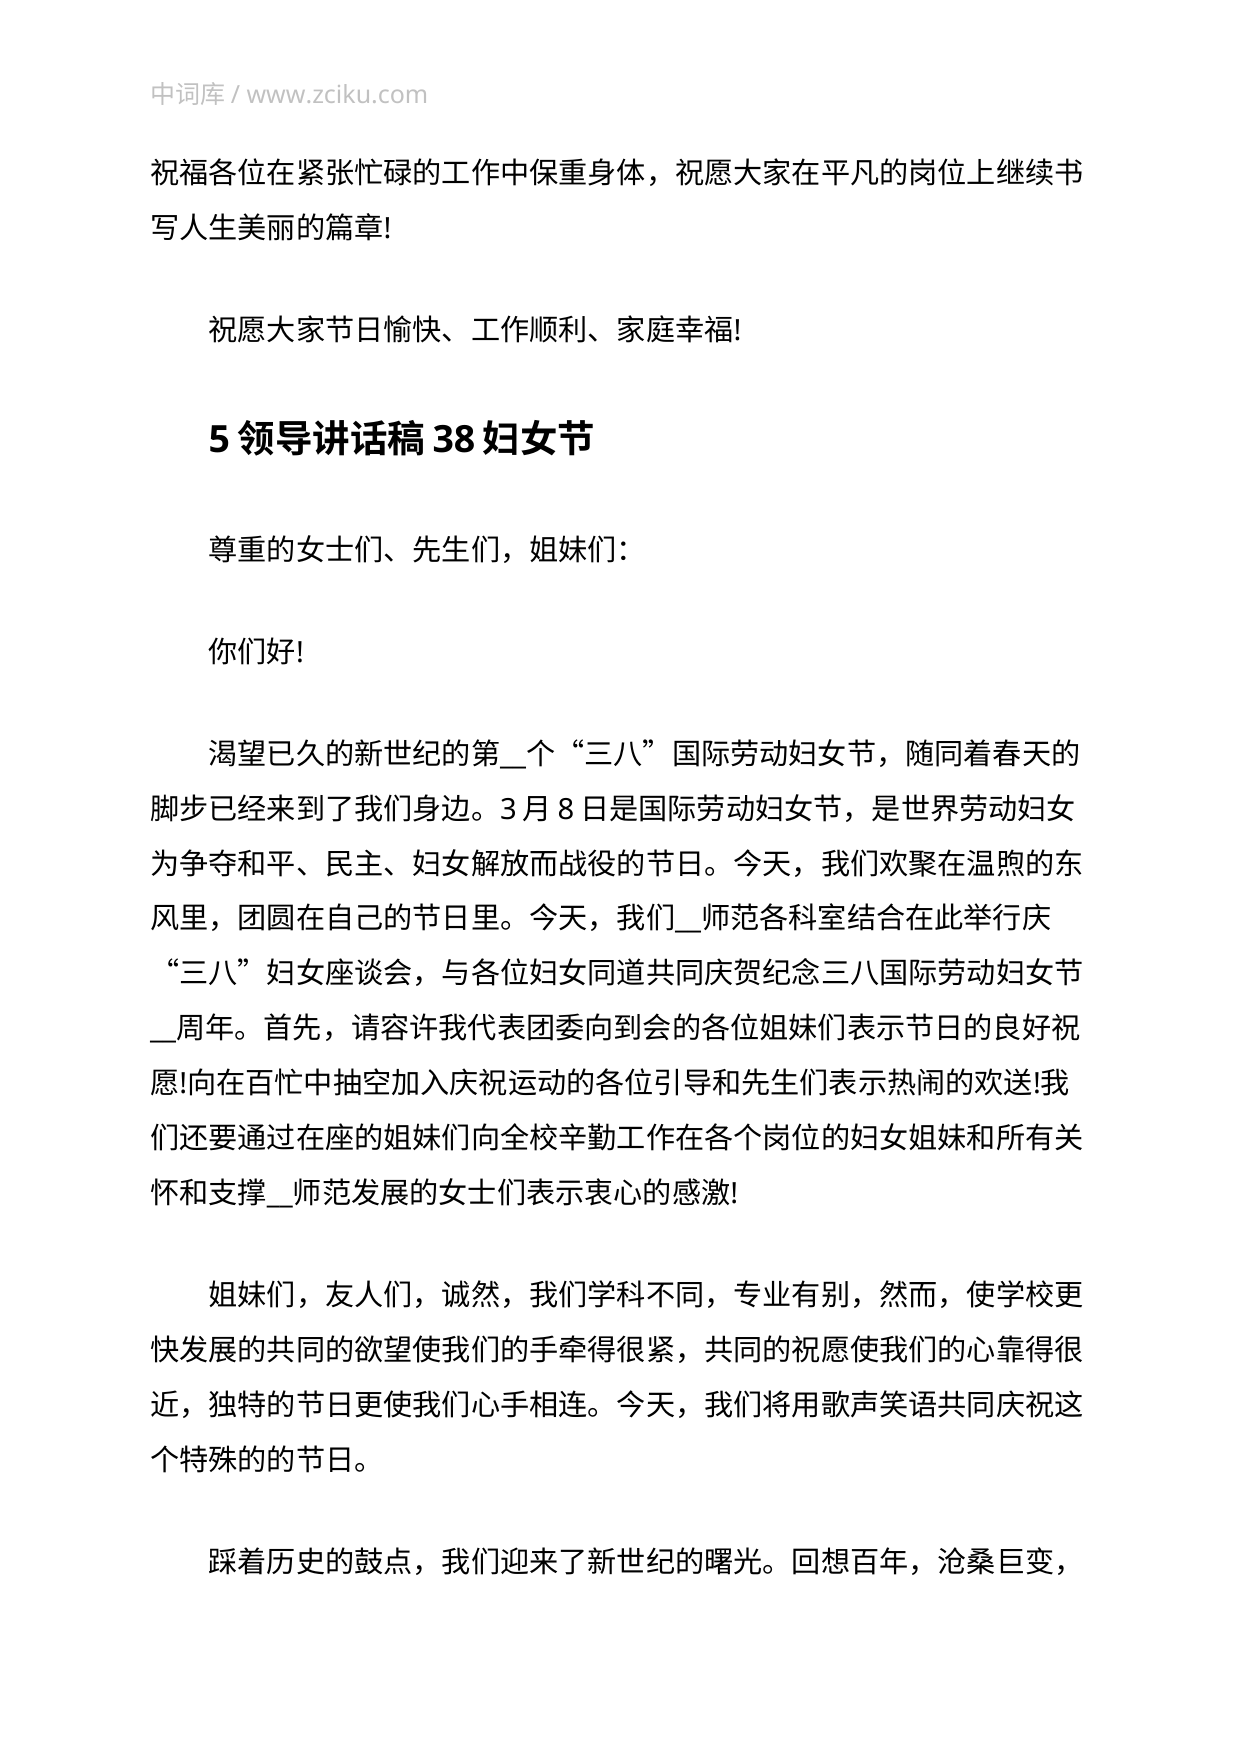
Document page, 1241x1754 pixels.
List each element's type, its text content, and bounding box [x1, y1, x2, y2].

text 祝愿大家节日愉快、工作顺利、家庭幸福! [150, 307, 1090, 349]
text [150, 150, 1090, 247]
text 姐妹们，友人们，诚然，我们学科不同，专业有别，然而，使学校更快发展的共同的欲望使我们的手牵得很紧，共同的祝愿使我们的心靠得很近，独特的节日更使我们心手相连。今天，我们将用歌声笑语共同庆祝这个特殊的的节日。 [150, 1272, 1090, 1479]
text 5领导讲话稿38妇女节 [150, 409, 1090, 463]
text 尊重的女士们、先生们，姐妹们： [150, 526, 1090, 569]
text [150, 1538, 1090, 1581]
text 你们好! [150, 628, 1090, 671]
text 渴望已久的新世纪的第__个“三八”国际劳动妇女节，随同着春天的脚步已经来到了我们身边。3月8日是国际劳动妇女节，是世界劳动妇女为争夺和平、民主、妇女解放而战役的节日。今天，我们欢聚在温煦的东风里，团圆在自己的节日里。今天，我们__师范各科室结合在此举行庆“三八”妇女座谈会，与各位妇女同道共同庆贺纪念三八国际劳动妇女节__周年。首先，请容许我代表团委向到会的各位姐妹们表示节日的良好祝愿!向在百忙中抽空加入庆祝运动的各位引导和先生们表示热闹的欢送!我们还要通过在座的姐妹们向全校辛勤工作在各个岗位的妇女姐妹和所有关怀和支撑__师范发展的女士们表示衷心的感激! [150, 730, 1090, 1212]
